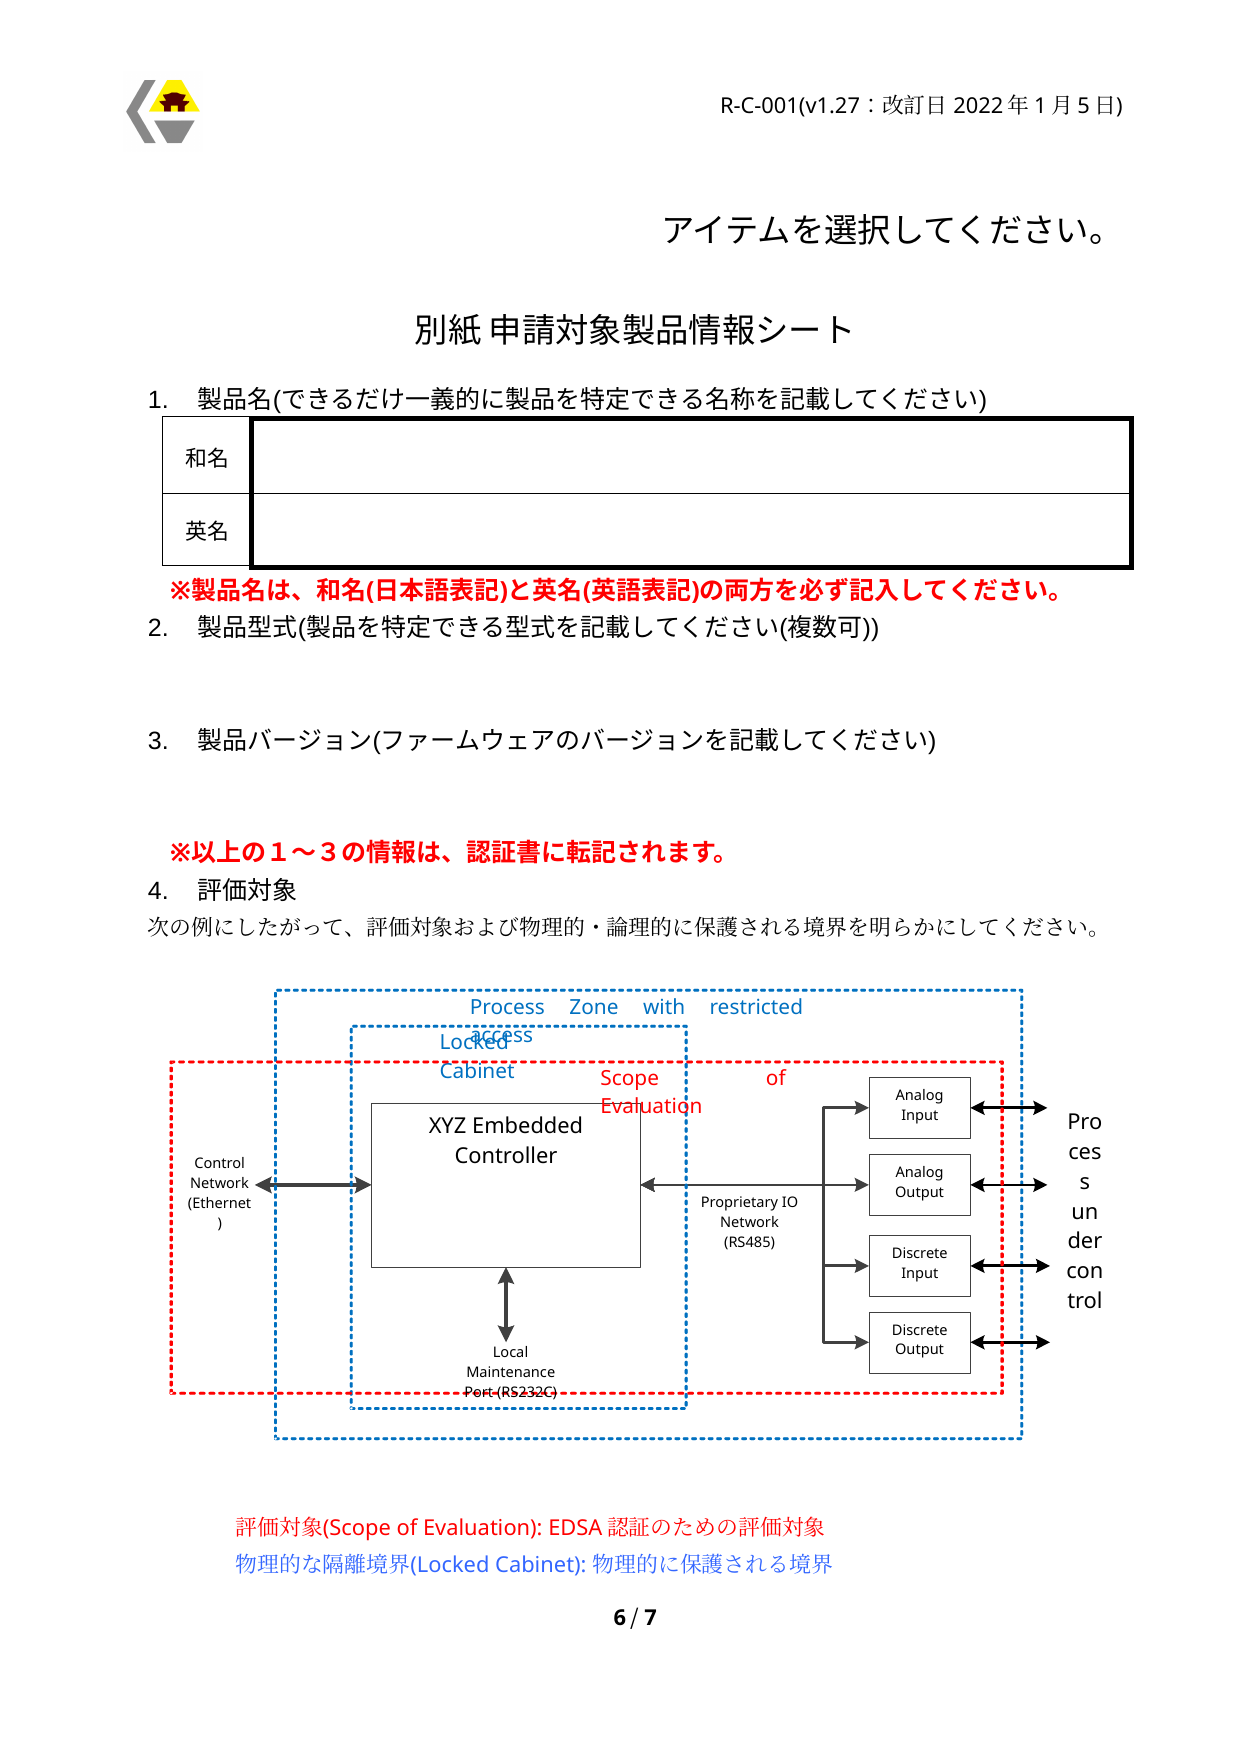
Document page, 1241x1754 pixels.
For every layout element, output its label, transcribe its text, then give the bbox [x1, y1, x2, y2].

title 別紙 申請対象製品情報シート [148, 291, 1122, 366]
table_cell 英名 [163, 494, 249, 565]
table_header [254, 421, 1129, 493]
table_cell [254, 494, 1129, 565]
text ※製品名は、和名(日本語表記)と英名(英語表記)の両方を必ず記入してください。 [169, 569, 1122, 607]
subtitle 製品名(できるだけ一義的に製品を特定できる名称を記載してください) [148, 378, 1122, 416]
text ※以上の１～３の情報は、認証書に転記されます。 [169, 832, 1122, 869]
subtitle 製品型式(製品を特定できる型式を記載してください(複数可)) [148, 607, 1122, 644]
text 物理的な隔離境界(Locked Cabinet): 物理的に保護される境界 [148, 1544, 1122, 1582]
text 評価対象(Scope of Evaluation): EDSA認証のための評価対象 [148, 1507, 1122, 1544]
subtitle 評価対象 [148, 869, 1122, 907]
table_header 和名 [163, 417, 249, 493]
picture [122, 71, 204, 152]
text 次の例にしたがって、評価対象および物理的・論理的に保護される境界を明らかにしてください。 [148, 907, 1122, 944]
subtitle 製品バージョン(ファームウェアのバージョンを記載してください) [148, 719, 1122, 757]
